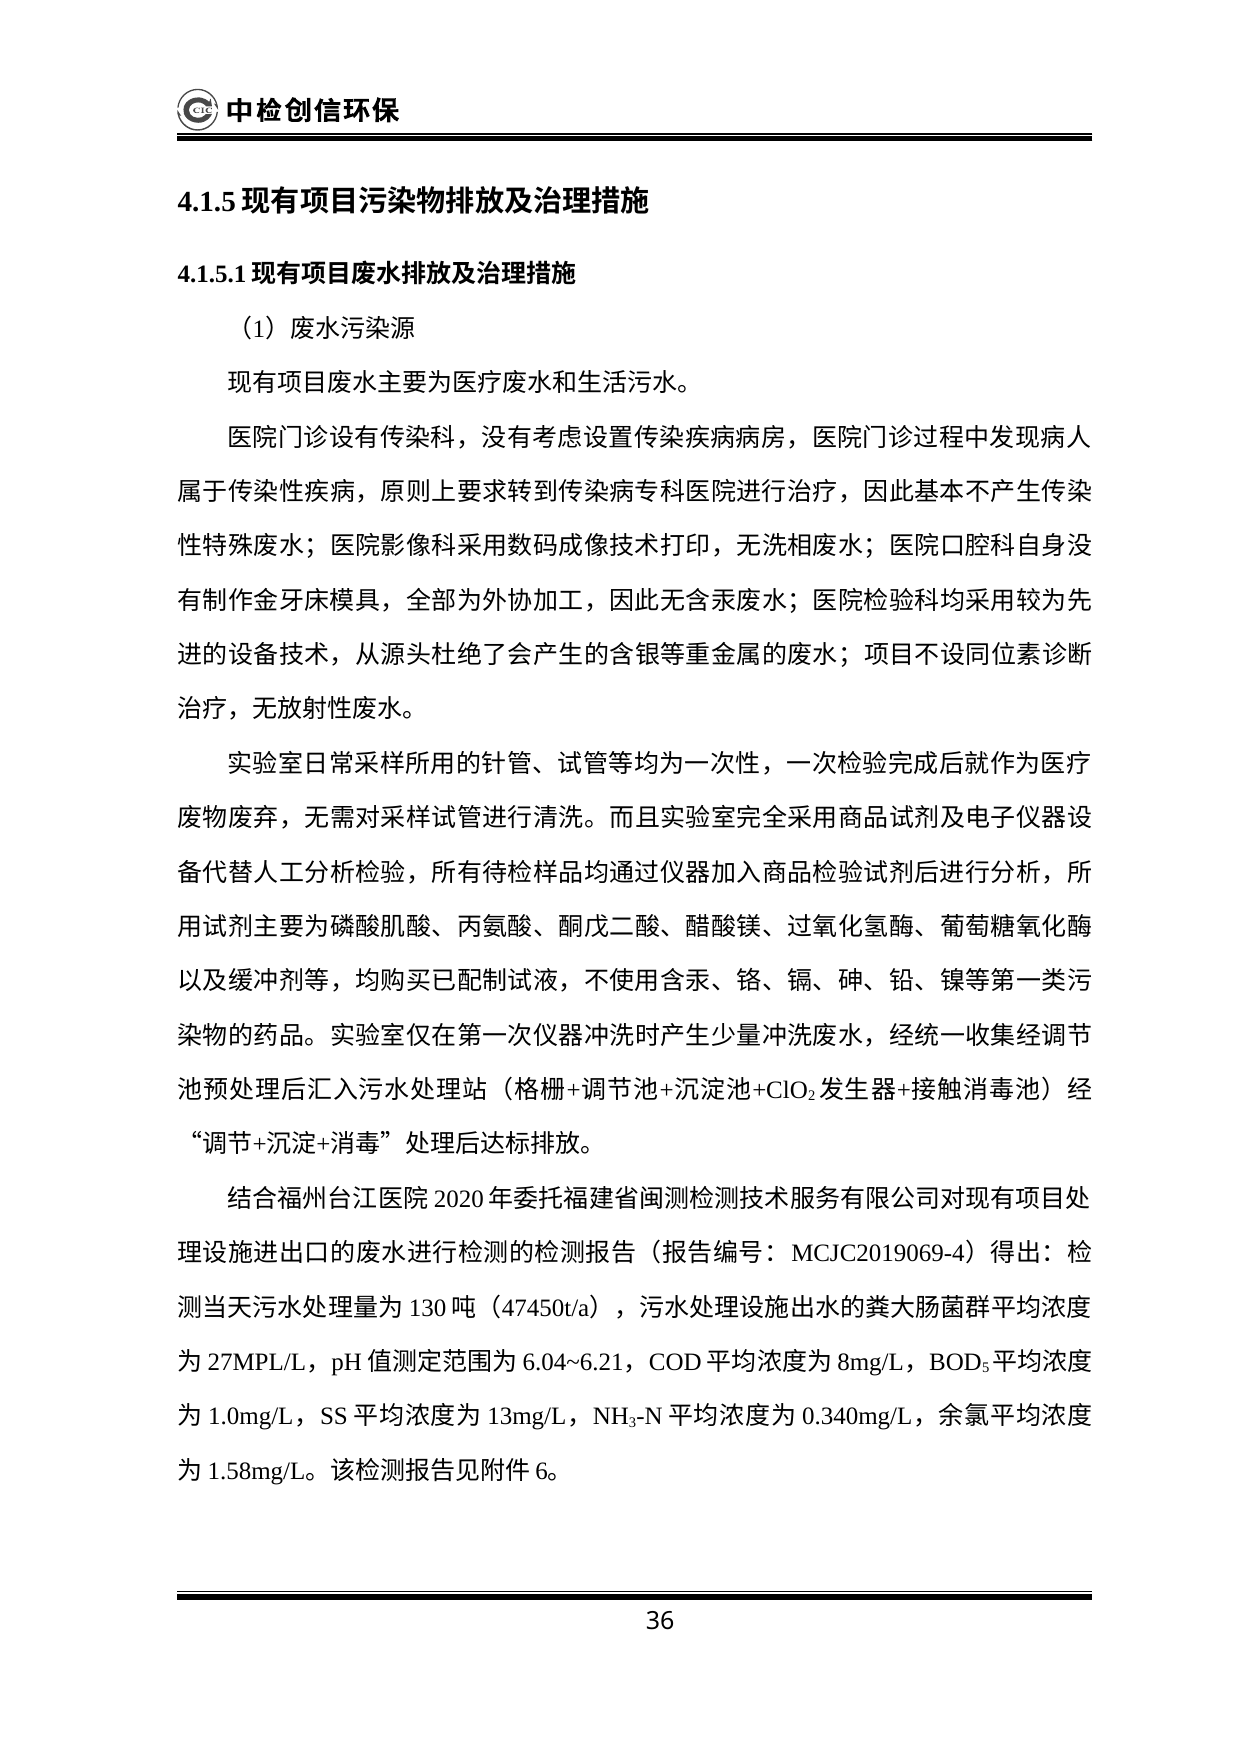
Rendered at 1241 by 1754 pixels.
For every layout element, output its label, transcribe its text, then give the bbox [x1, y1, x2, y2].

text 现有项目废水主要为医疗废水和生活污水。 [177, 363, 1092, 399]
subtitle 4.1.5.1现有项目废水排放及治理措施 [177, 254, 1092, 290]
subtitle 4.1.5现有项目污染物排放及治理措施 [177, 178, 1092, 220]
text 医院门诊设有传染科，没有考虑设置传染疾病病房，医院门诊过程中发现病人属于传染性疾病，原则上要求转到传染病专科医院进行治疗，因此基本不产生传染性特殊废水；医院影像科采用数码成像技术打印，无洗相废水；医院口腔科自身没有制作金牙床模具，全部为外协加工，因此无含汞废水；医院检验科均采用较为先进的设备技术，从源头杜绝了会产生的含银等重金属的废水；项目不设同位素诊断治疗，无放射性废水。 [177, 417, 1092, 725]
text 实验室日常采样所用的针管、试管等均为一次性，一次检验完成后就作为医疗废物废弃，无需对采样试管进行清洗。而且实验室完全采用商品试剂及电子仪器设备代替人工分析检验，所有待检样品均通过仪器加入商品检验试剂后进行分析，所用试剂主要为磷酸肌酸、丙氨酸、酮戊二酸、醋酸镁、过氧化氢酶、葡萄糖氧化酶以及缓冲剂等，均购买已配制试液，不使用含汞、铬、镉、砷、铅、镍等第一类污染物的药品。实验室仅在第一次仪器冲洗时产生少量冲洗废水，经统一收集经调节池预处理后汇入污水处理站（格栅+调节池+沉淀池+ClO2发生器+接触消毒池）经“调节+沉淀+消毒”处理后达标排放。 [177, 743, 1092, 1160]
text 结合福州台江医院2020年委托福建省闽测检测技术服务有限公司对现有项目处理设施进出口的废水进行检测的检测报告（报告编号：MCJC2019069-4）得出：检测当天污水处理量为130吨（47450t/a），污水处理设施出水的粪大肠菌群平均浓度为27MPL/L，pH值测定范围为6.04~6.21，COD平均浓度为8mg/L，BOD5平均浓度为1.0mg/L，SS平均浓度为13mg/L，NH3-N平均浓度为0.340mg/L，余氯平均浓度为1.58mg/L。该检测报告见附件6。 [177, 1178, 1092, 1486]
text （1）废水污染源 [177, 308, 1092, 344]
